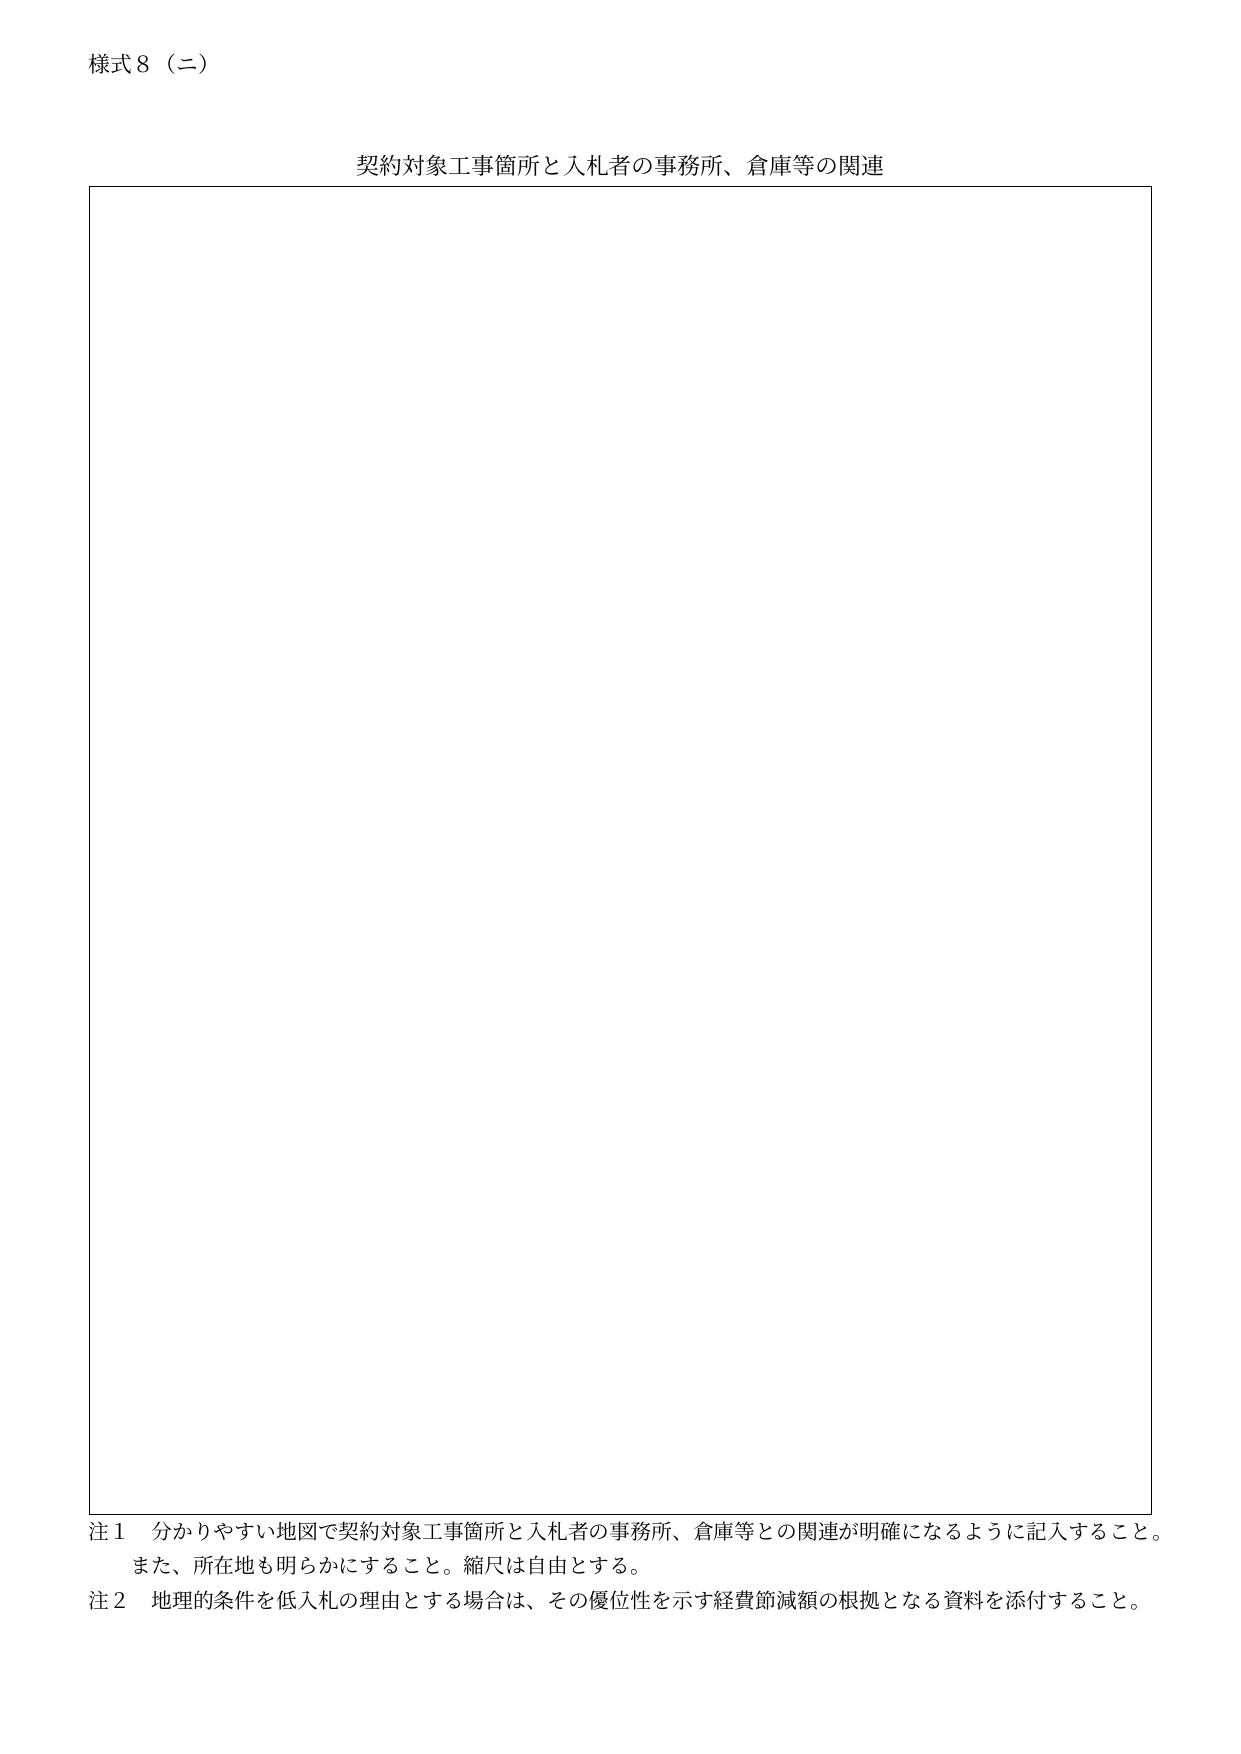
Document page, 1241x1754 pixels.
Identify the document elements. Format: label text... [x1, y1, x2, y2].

text 注１ 分かりやすい地図で契約対象工事箇所と入札者の事務所、倉庫等との関連が明確になるように記入すること。また、所在地も明らかにすること。縮尺は自由とする。 [89, 1515, 1152, 1579]
text 契約対象工事箇所と入札者の事務所、倉庫等の関連 [89, 148, 1152, 181]
table_header [90, 187, 1151, 1514]
text 注２ 地理的条件を低入札の理由とする場合は、その優位性を示す経費節減額の根拠となる資料を添付すること。 [89, 1584, 1152, 1614]
